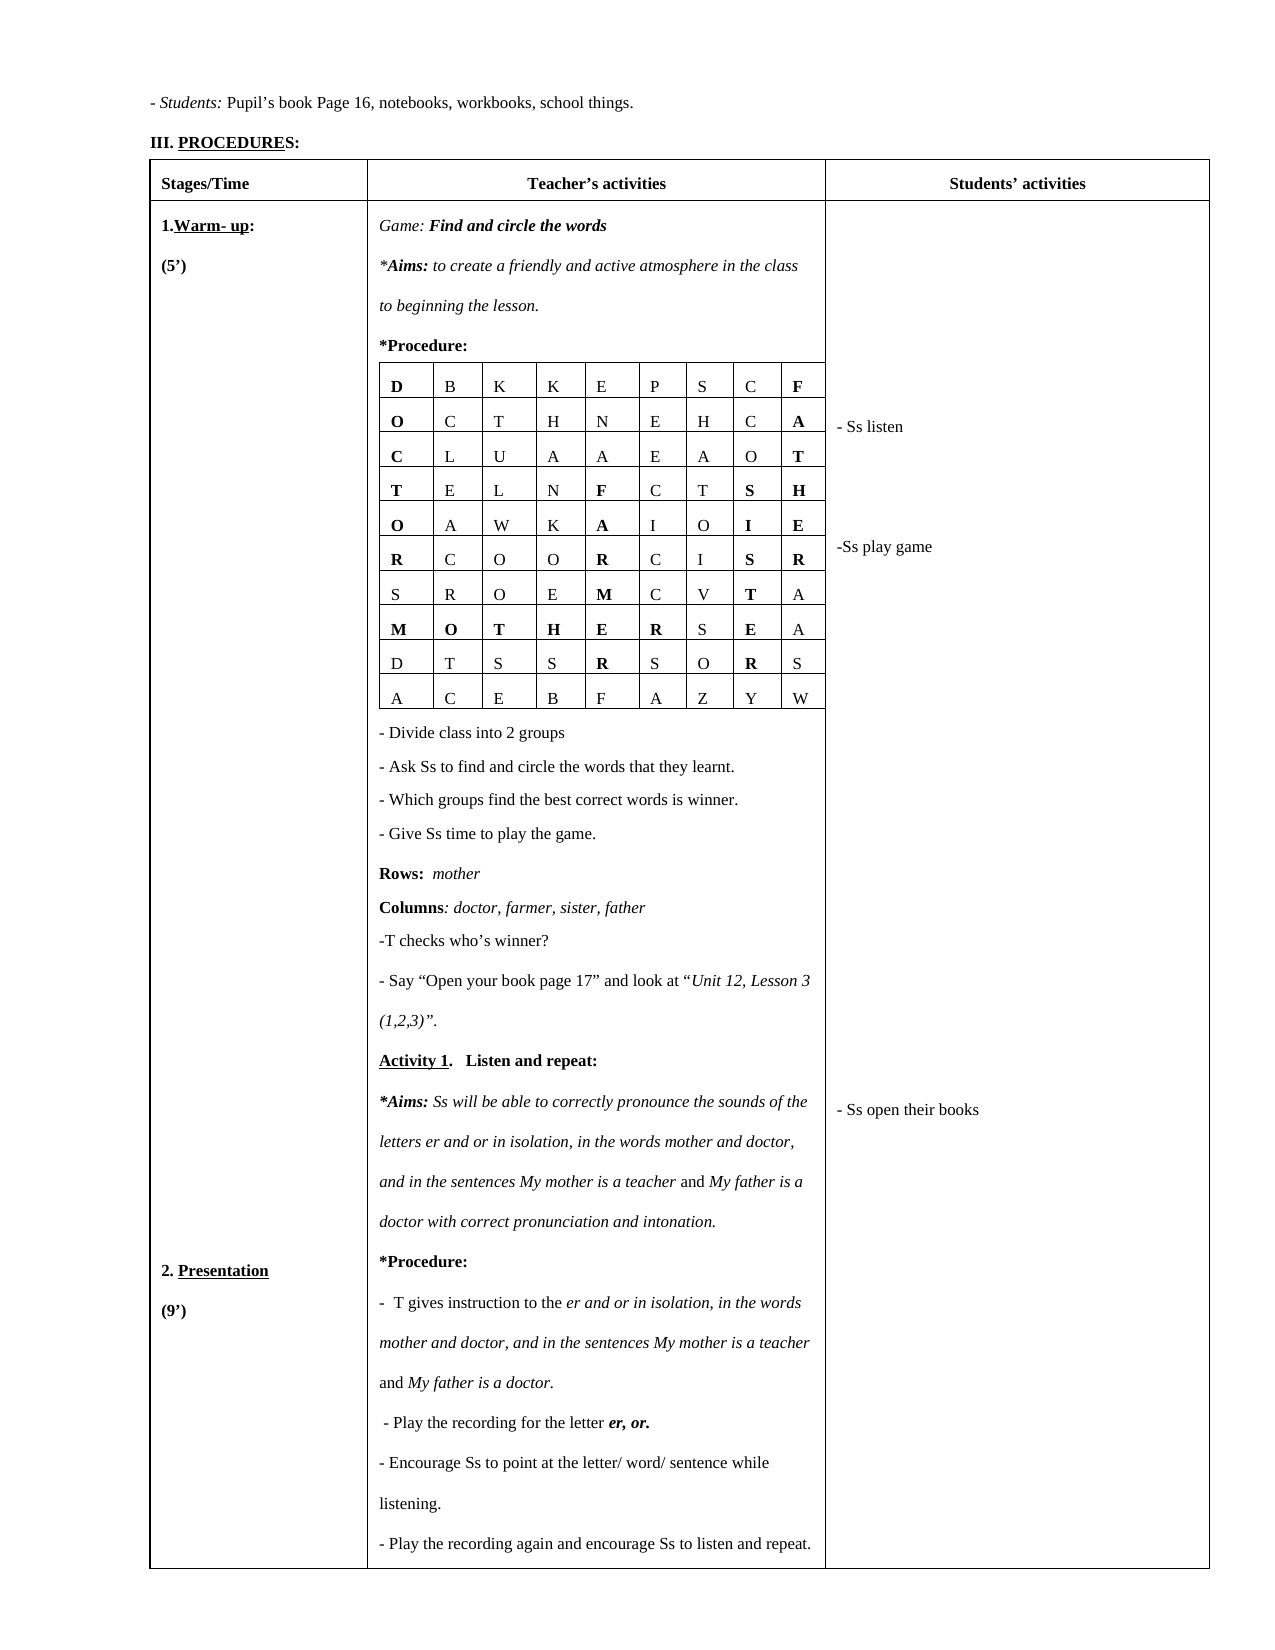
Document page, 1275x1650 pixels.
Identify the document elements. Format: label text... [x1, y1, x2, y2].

text - Students: Pupil’s book Page 16, notebooks, workbooks, school things. [150, 78, 1181, 112]
table_header Teacher’s activities [368, 160, 825, 200]
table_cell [368, 201, 825, 1568]
table_header Students’ activities [826, 160, 1209, 200]
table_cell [151, 201, 367, 1568]
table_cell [826, 201, 1209, 1568]
table_header Stages/Time [151, 160, 367, 200]
text III. PROCEDURES: [150, 119, 1181, 152]
